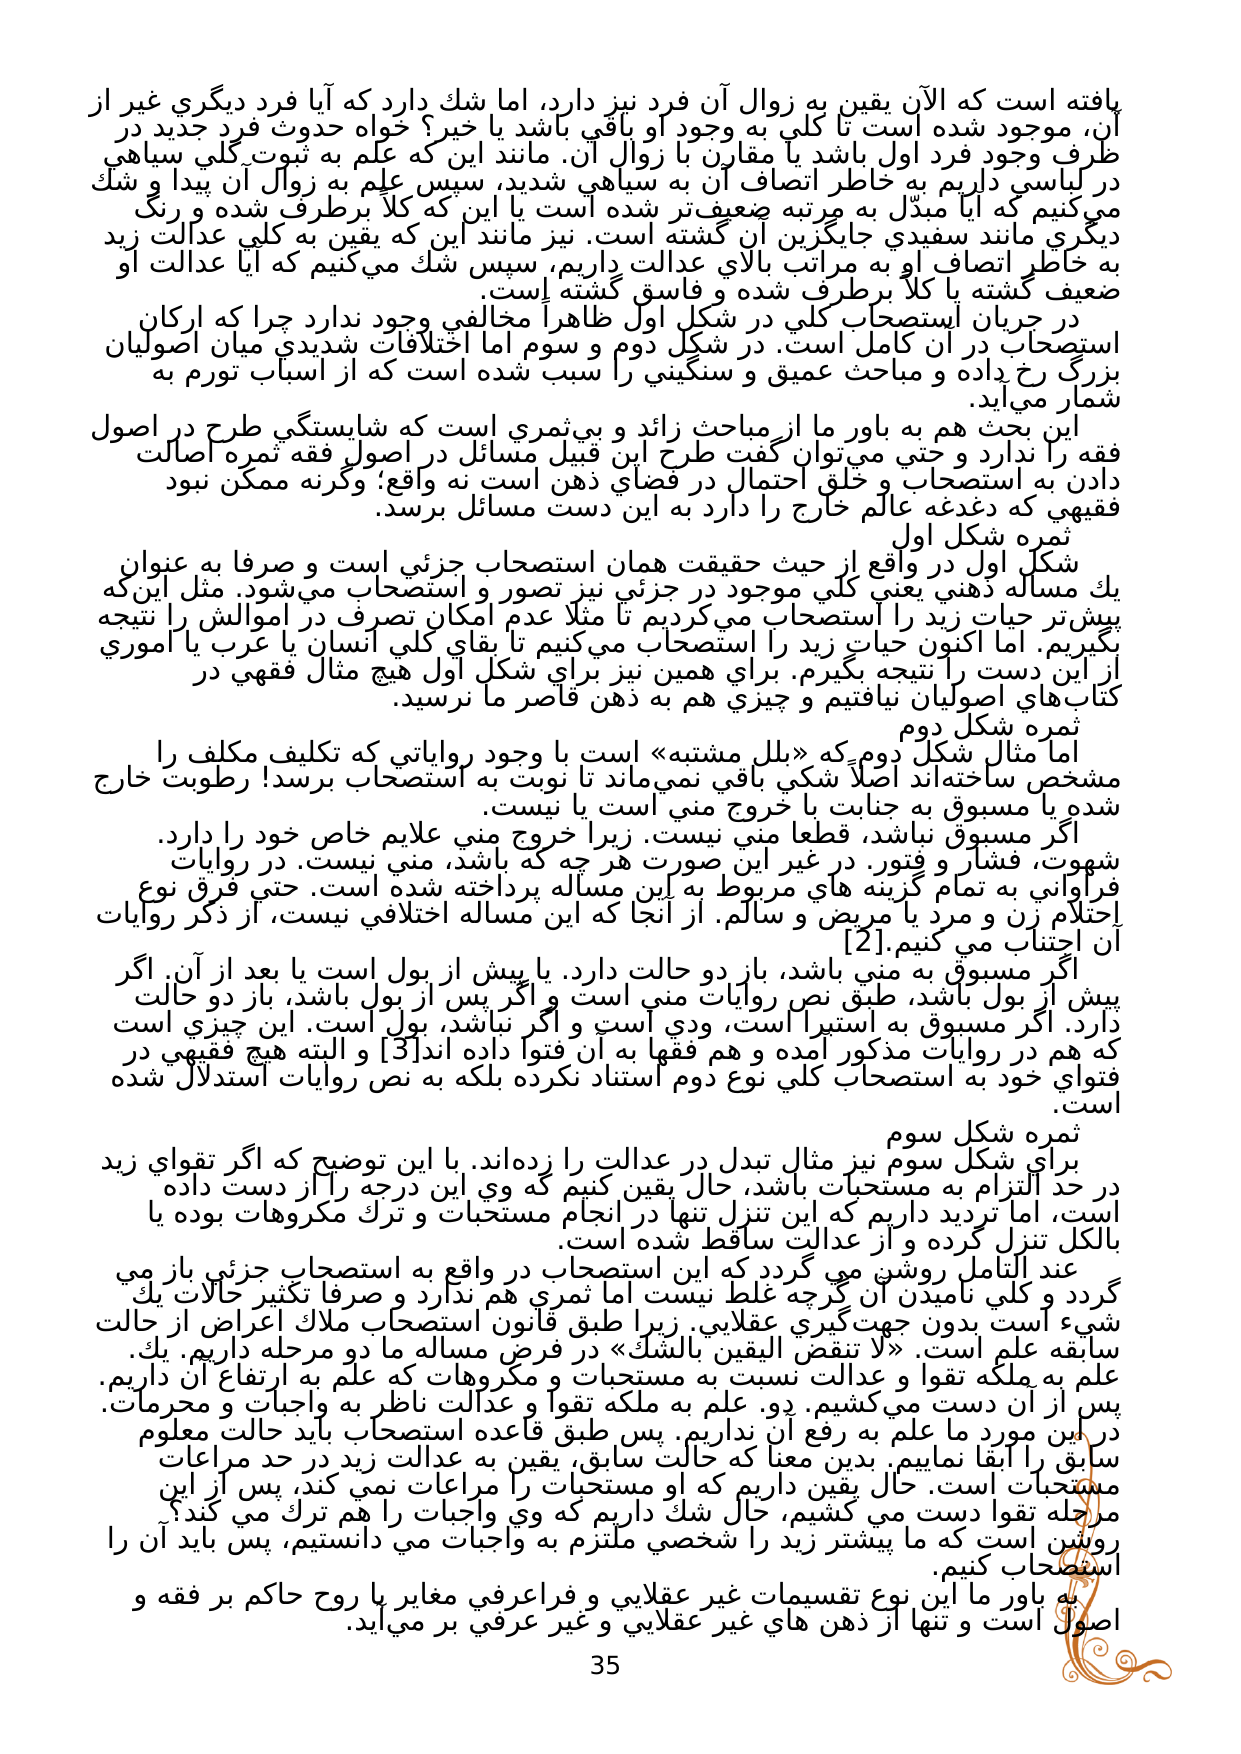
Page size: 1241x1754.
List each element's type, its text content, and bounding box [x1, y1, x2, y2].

text براي شكل سوم نيز مثال تبدل در عدالت را زده‌اند. با اين توضيح كه اگر تقواي زيد در حد التزام به مستحبات باشد، حال يقين كنيم كه وي اين درجه را از دست داده است، اما ترديد داريم كه اين تنزل تنها در انجام مستحبات و ترك مكروهات بوده يا بالكل تنزل كرده و از عدالت ساقط شده است. [89, 1148, 1122, 1257]
text ثمره شكل دوم [89, 713, 1122, 741]
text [89, 89, 1122, 306]
text در جريان استصحاب كلي در شكل اول ظاهراً مخالفي وجود ندارد چرا كه اركان استصحاب در آن كامل است. در شكل دوم و سوم اما اختلافات شديدي ميان اصوليان بزرگ رخ داده و مباحث عميق و سنگيني را سبب شده است كه از اسباب تورم به شمار مي‌‌آيد. [89, 306, 1122, 415]
text اين بحث هم به باور ما از مباحث زائد و بي‌‌ثمري است كه شايستگي طرح در اصول فقه را ندارد و حتي مي‌‌توان گفت طرح اين قبيل مسائل در اصول فقه ثمره اصالت دادن به استصحاب و خلق احتمال در فضاي ذهن است نه واقع؛ وگرنه ممكن نبود فقيهي كه دغدغه عالم خارج را دارد به اين دست مسائل برسد. [89, 415, 1122, 523]
text شكل اول در واقع از حيث حقيقت همان استصحاب جزئي است و صرفا به عنوان يك مساله ذهني يعني كلي موجود در جزئي نيز تصور و استصحاب مي‌شود. مثل اين‌كه پيش‌تر حيات زيد را استصحاب مي‌كرديم تا مثلا عدم امكان تصرف در اموالش را نتيجه بگيريم. اما اكنون حيات زيد را استصحاب مي‌كنيم تا بقاي كلي انسان يا عرب يا اموري از اين دست را نتيجه بگيرم. براي همين نيز براي شكل اول هيچ مثال فقهي در كتاب‌‌هاي اصوليان نيافتيم و چيزي هم به ذهن قاصر ما نرسيد. [89, 550, 1122, 713]
text ثمره شكل اول [89, 523, 1122, 550]
text اگر مسبوق به مني باشد، باز دو حالت دارد. يا پيش از بول است يا بعد از آن. اگر پيش از بول باشد، طبق نص روايات مني است و اگر پس از بول باشد، باز دو حالت دارد. اگر مسبوق به استبرا است، ودي است و اگر نباشد، بول است. اين چيزي است كه هم در روايات مذكور آمده و هم فقها به آن فتوا داده اند[3] و البته هيچ فقيهي در فتواي خود به استصحاب كلي نوع دوم استناد نكرده بلكه به نص روايات استدلال شده است. [89, 958, 1122, 1121]
text اما مثال شكل دوم كه «بلل مشتبه» است با وجود رواياتي كه تكليف مكلف را مشخص ساخته‌‌اند اصلاً شكي باقي نمي‌‌ماند تا نوبت به استصحاب برسد! رطوبت خارج شده يا مسبوق به جنابت با خروج مني است يا نيست. [89, 741, 1122, 822]
text ثمره شكل سوم [89, 1121, 1122, 1148]
text اگر مسبوق نباشد، قطعا مني نيست. زيرا خروج مني علايم خاص خود را دارد. شهوت، فشار و فتور. در غير اين صورت هر چه كه باشد، مني نيست. در روايات فراواني به تمام گزينه هاي مربوط به اين مساله پرداخته شده است. حتي فرق نوع احتلام زن و مرد يا مريض و سالم. از آنجا كه اين مساله اختلافي نيست، از ذكر روايات آن اجتناب مي كنيم.[2] [89, 822, 1122, 958]
text عند التامل روشن مي گردد كه اين استصحاب در واقع به استصحاب جزئي باز مي گردد و كلي ناميدن آن گرچه غلط نيست اما ثمري هم ندارد و صرفا تكثير حالات يك شيء است بدون جهت‌گيري عقلايي. زيرا طبق قانون استصحاب ملاك اعراض از حالت سابقه علم است. «لا تنقض اليقين بالشك» در فرض مساله ما دو مرحله داريم. يك. علم به ملكه تقوا و عدالت نسبت به مستحبات و مكروهات كه علم به ارتفاع آن داريم. پس از آن دست مي‌كشيم. دو. علم به ملكه تقوا و عدالت ناظر به واجبات و محرمات. در اين مورد ما علم به رفع آن نداريم. پس طبق قاعده استصحاب بايد حالت معلوم سابق را ابقا نماييم. بدين معنا كه حالت سابق، يقين به عدالت زيد در حد مراعات مستحبات است. حال يقين داريم كه او مستحبات را مراعات نمي كند، پس از اين مرحله تقوا دست مي كشيم، حال شك داريم كه وي واجبات را هم ترك مي كند؟ روشن است كه ما پيشتر زيد را شخصي ملتزم به واجبات مي دانستيم، پس بايد آن را استصحاب كنيم. [89, 1257, 1122, 1583]
text به باور ما اين نوع تقسيمات غير عقلايي و فراعرفي مغاير با روح حاكم بر فقه و اصول است و تنها از ذهن هاي غير عقلايي و غير عرفي بر مي‌آيد. [89, 1583, 1122, 1637]
table_cell مشروعه بحار الانوار [1054, 1431, 1172, 1685]
